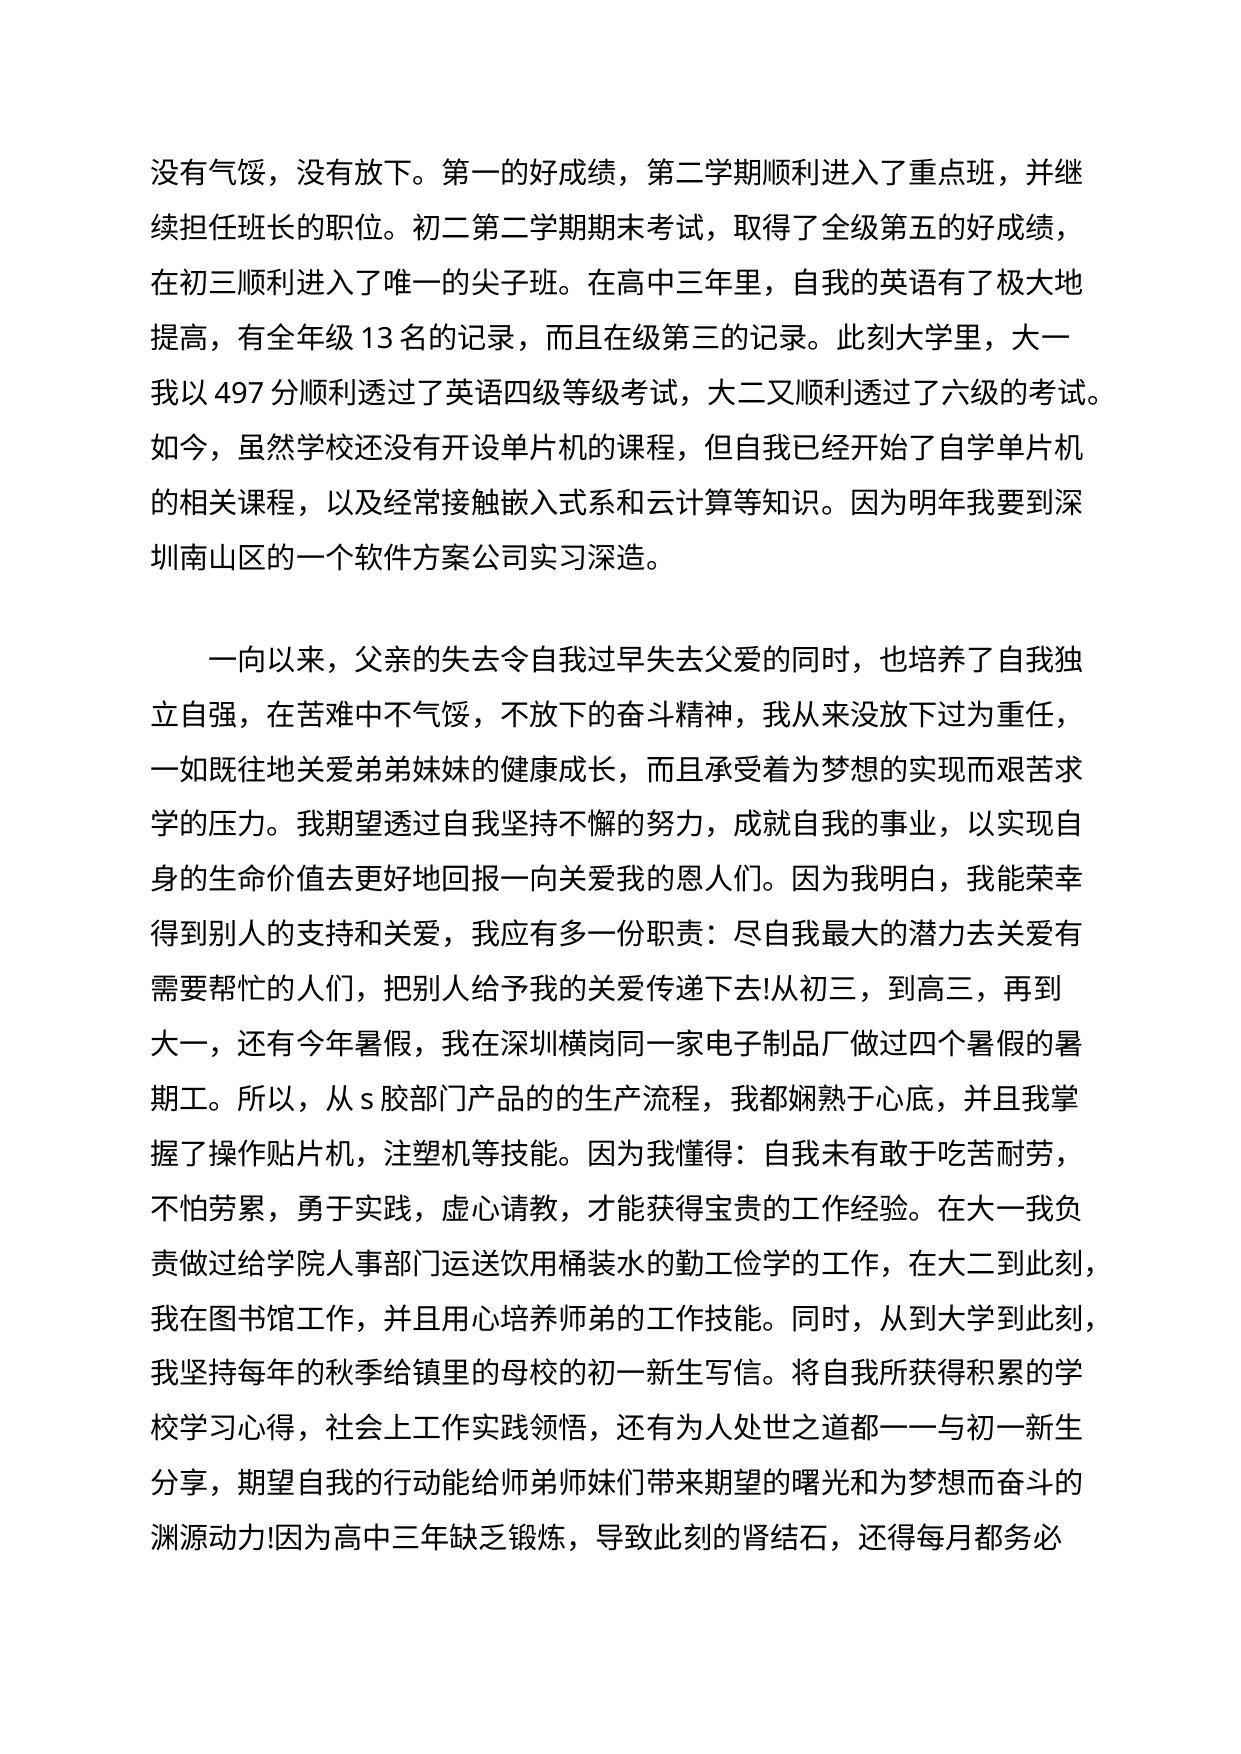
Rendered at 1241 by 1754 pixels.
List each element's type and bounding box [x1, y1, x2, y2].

text [150, 150, 1090, 577]
text [150, 636, 1090, 1557]
